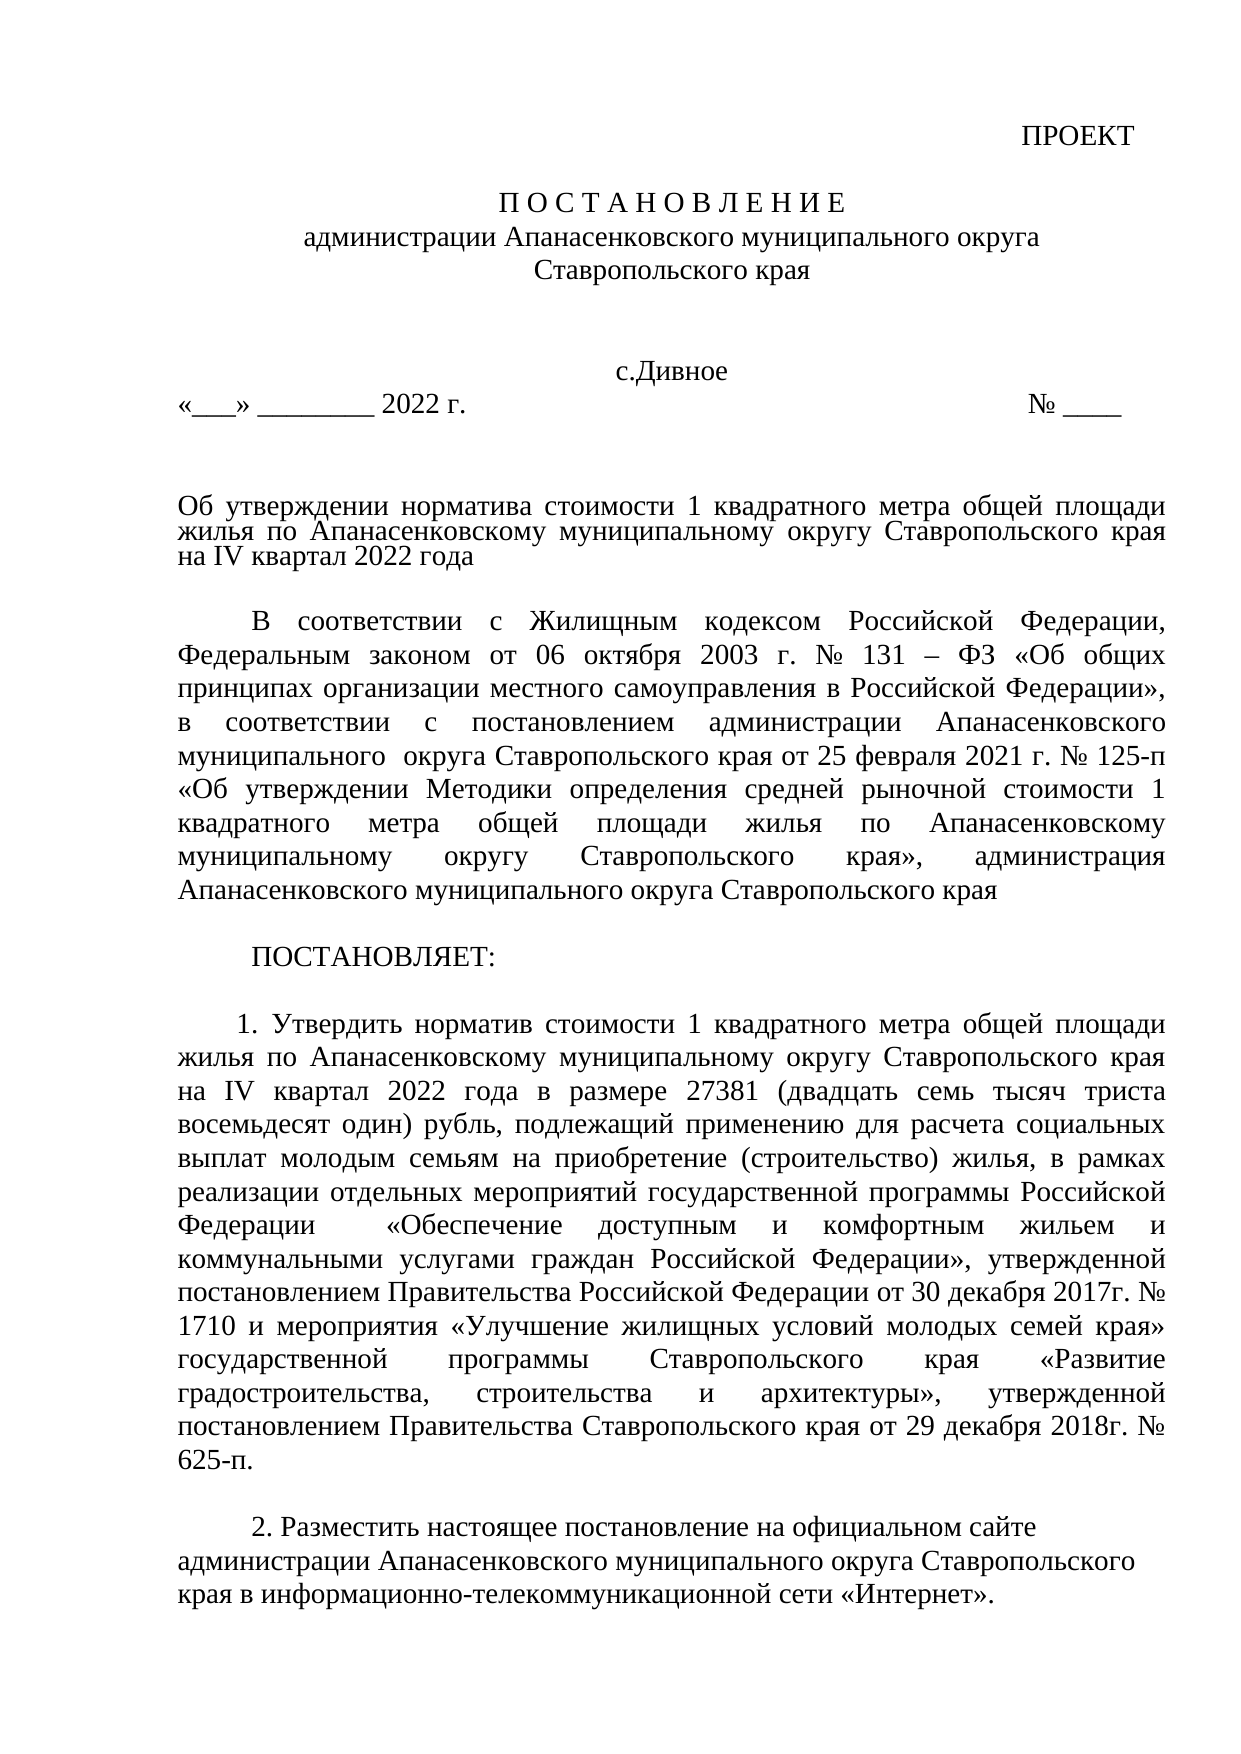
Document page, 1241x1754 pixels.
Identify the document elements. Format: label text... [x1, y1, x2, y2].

text П О С Т А Н О В Л Е Н И Е [177, 185, 1166, 219]
text Ставропольского края [177, 252, 1166, 286]
text «___» ________ 2022 г. № ____ [177, 386, 1166, 420]
text Об утверждении норматива стоимости 1 квадратного метра общей площади жилья по Апанасенковскому муниципальному округу Ставропольского края на IV квартал 2022 года [177, 495, 1166, 570]
text ПРОЕКТ [177, 118, 1166, 152]
title 1. Утвердить норматив стоимости 1 квадратного метра общей площади жилья по Апанасенковскому муниципальному округу Ставропольского края на IV квартал 2022 года в размере 27381 (двадцать семь тысяч триста восемьдесят один) рубль, подлежащий применению для расчета социальных выплат молодым семьям на приобретение (строительство) жилья, в рамках реализации отдельных мероприятий государственной программы Российской Федерации «Обеспечение доступным и комфортным жильем и коммунальными услугами граждан Российской Федерации», утвержденной постановлением Правительства Российской Федерации от 30 декабря 2017г. № 1710 и мероприятия «Улучшение жилищных условий молодых семей края» государственной программы Ставропольского края «Развитие градостроительства, строительства и архитектуры», утвержденной постановлением Правительства Ставропольского края от 29 декабря 2018г. № 625-п. [177, 1006, 1166, 1476]
text администрации Апанасенковского муниципального округа [177, 219, 1166, 252]
text 2. Разместить настоящее постановление на официальном сайте администрации Апанасенковского муниципального округа Ставропольского края в информационно-телекоммуникационной сети «Интернет». [177, 1509, 1166, 1610]
text ПОСТАНОВЛЯЕТ: [177, 939, 1166, 972]
text с.Дивное [177, 353, 1166, 386]
text В соответствии с Жилищным кодексом Российской Федерации, Федеральным законом от 06 октября 2003 г. № 131 – ФЗ «Об общих принципах организации местного самоуправления в Российской Федерации», в соответствии с постановлением администрации Апанасенковского муниципального округа Ставропольского края от 25 февраля 2021 г. № 125-п «Об утверждении Методики определения средней рыночной стоимости 1 квадратного метра общей площади жилья по Апанасенковскому муниципальному округу Ставропольского края», администрация Апанасенковского муниципального округа Ставропольского края [177, 603, 1166, 905]
